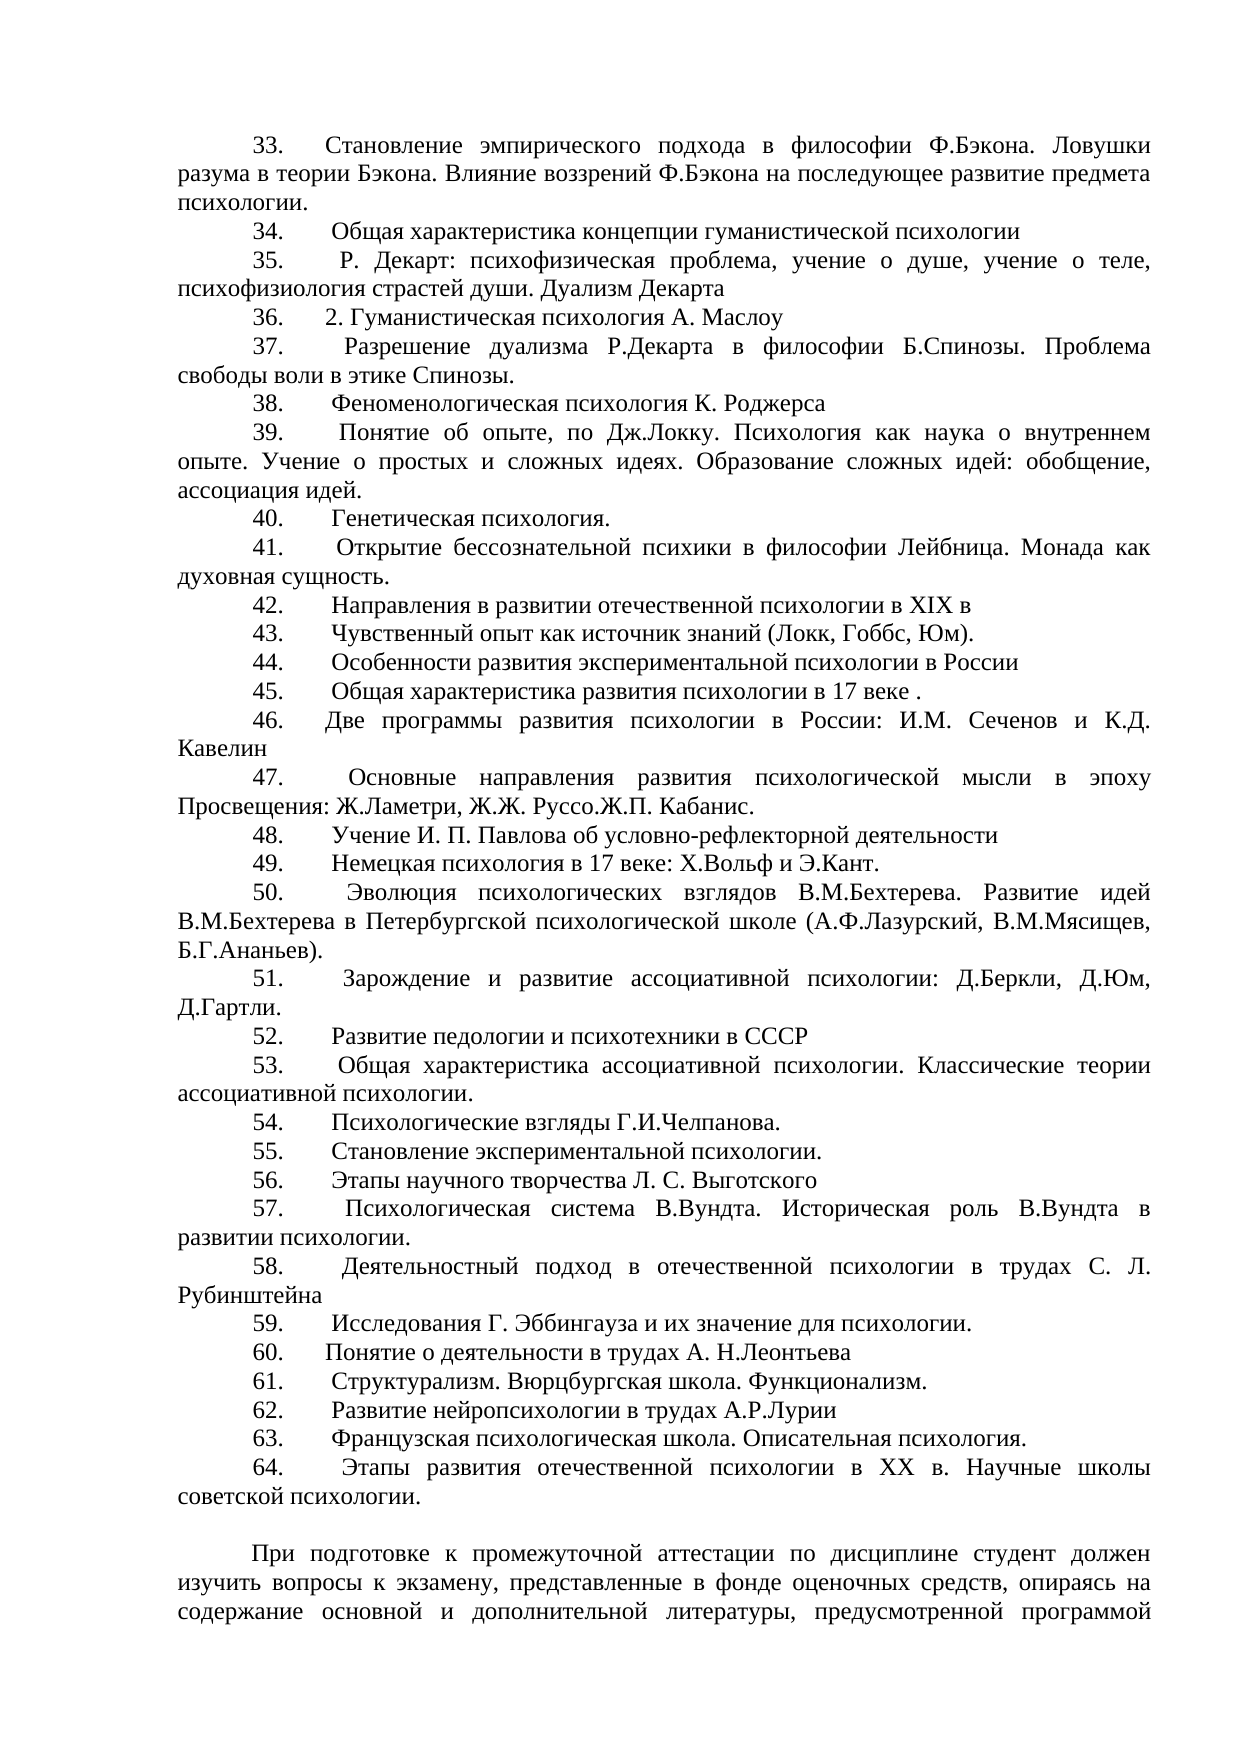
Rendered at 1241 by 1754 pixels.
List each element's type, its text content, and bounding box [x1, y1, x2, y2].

list Французская психологическая школа. Описательная психология. [177, 1423, 1152, 1452]
list Основные направления развития психологической мысли в эпоху Просвещения: Ж.Ламетри, Ж.Ж. Руссо.Ж.П. Кабанис. [177, 762, 1152, 820]
list Этапы научного творчества Л. С. Выготского [177, 1165, 1152, 1193]
list Психологические взгляды Г.И.Челпанова. [177, 1107, 1152, 1136]
list Общая характеристика ассоциативной психологии. Классические теории ассоциативной психологии. [177, 1050, 1152, 1107]
list Понятие о деятельности в трудах А. Н.Леонтьева [177, 1337, 1152, 1366]
list Становление эмпирического подхода в философии Ф.Бэкона. Ловушки разума в теории Бэкона. Влияние воззрений Ф.Бэкона на последующее развитие предмета психологии. [177, 130, 1152, 216]
list Разрешение дуализма Р.Декарта в философии Б.Спинозы. Проблема свободы воли в этике Спинозы. [177, 331, 1152, 388]
list Структурализм. Вюрцбургская школа. Функционализм. [177, 1366, 1152, 1395]
list Развитие нейропсихологии в трудах А.Р.Лурии [177, 1395, 1152, 1423]
list Зарождение и развитие ассоциативной психологии: Д.Беркли, Д.Юм, Д.Гартли. [177, 963, 1152, 1021]
list Деятельностный подход в отечественной психологии в трудах С. Л. Рубинштейна [177, 1251, 1152, 1308]
list Учение И. П. Павлова об условно-рефлекторной деятельности [177, 820, 1152, 848]
list Общая характеристика развития психологии в 17 веке . [177, 676, 1152, 705]
list Феноменологическая психология К. Роджерса [177, 388, 1152, 417]
list Направления в развитии отечественной психологии в XIX в [177, 590, 1152, 618]
list Становление экспериментальной психологии. [177, 1136, 1152, 1165]
list Чувственный опыт как источник знаний (Локк, Гоббс, Юм). [177, 618, 1152, 647]
list Две программы развития психологии в России: И.М. Сеченов и К.Д. Кавелин [177, 705, 1152, 762]
list Понятие об опыте, по Дж.Локку. Психология как наука о внутреннем опыте. Учение о простых и сложных идеях. Образование сложных идей: обобщение, ассоциация идей. [177, 417, 1152, 503]
list Открытие бессознательной психики в философии Лейбница. Монада как духовная сущность. [177, 532, 1152, 590]
list Развитие педологии и психотехники в СССР [177, 1021, 1152, 1050]
list 2. Гуманистическая психология А. Маслоу [177, 302, 1152, 331]
list Общая характеристика концепции гуманистической психологии [177, 216, 1152, 245]
list Немецкая психология в 17 веке: Х.Вольф и Э.Кант. [177, 848, 1152, 877]
list Эволюция психологических взглядов В.М.Бехтерева. Развитие идей В.М.Бехтерева в Петербургской психологической школе (А.Ф.Лазурский, В.М.Мясищев, Б.Г.Ананьев). [177, 877, 1152, 963]
list Генетическая психология. [177, 503, 1152, 532]
list Психологическая система В.Вундта. Историческая роль В.Вундта в развитии психологии. [177, 1193, 1152, 1251]
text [177, 1538, 1152, 1625]
list Р. Декарт: психофизическая проблема, учение о душе, учение о теле, психофизиология страстей души. Дуализм Декарта [177, 245, 1152, 302]
list Особенности развития экспериментальной психологии в России [177, 647, 1152, 676]
list Исследования Г. Эббингауза и их значение для психологии. [177, 1308, 1152, 1337]
list Этапы развития отечественной психологии в XX в. Научные школы советской психологии. [177, 1452, 1152, 1510]
